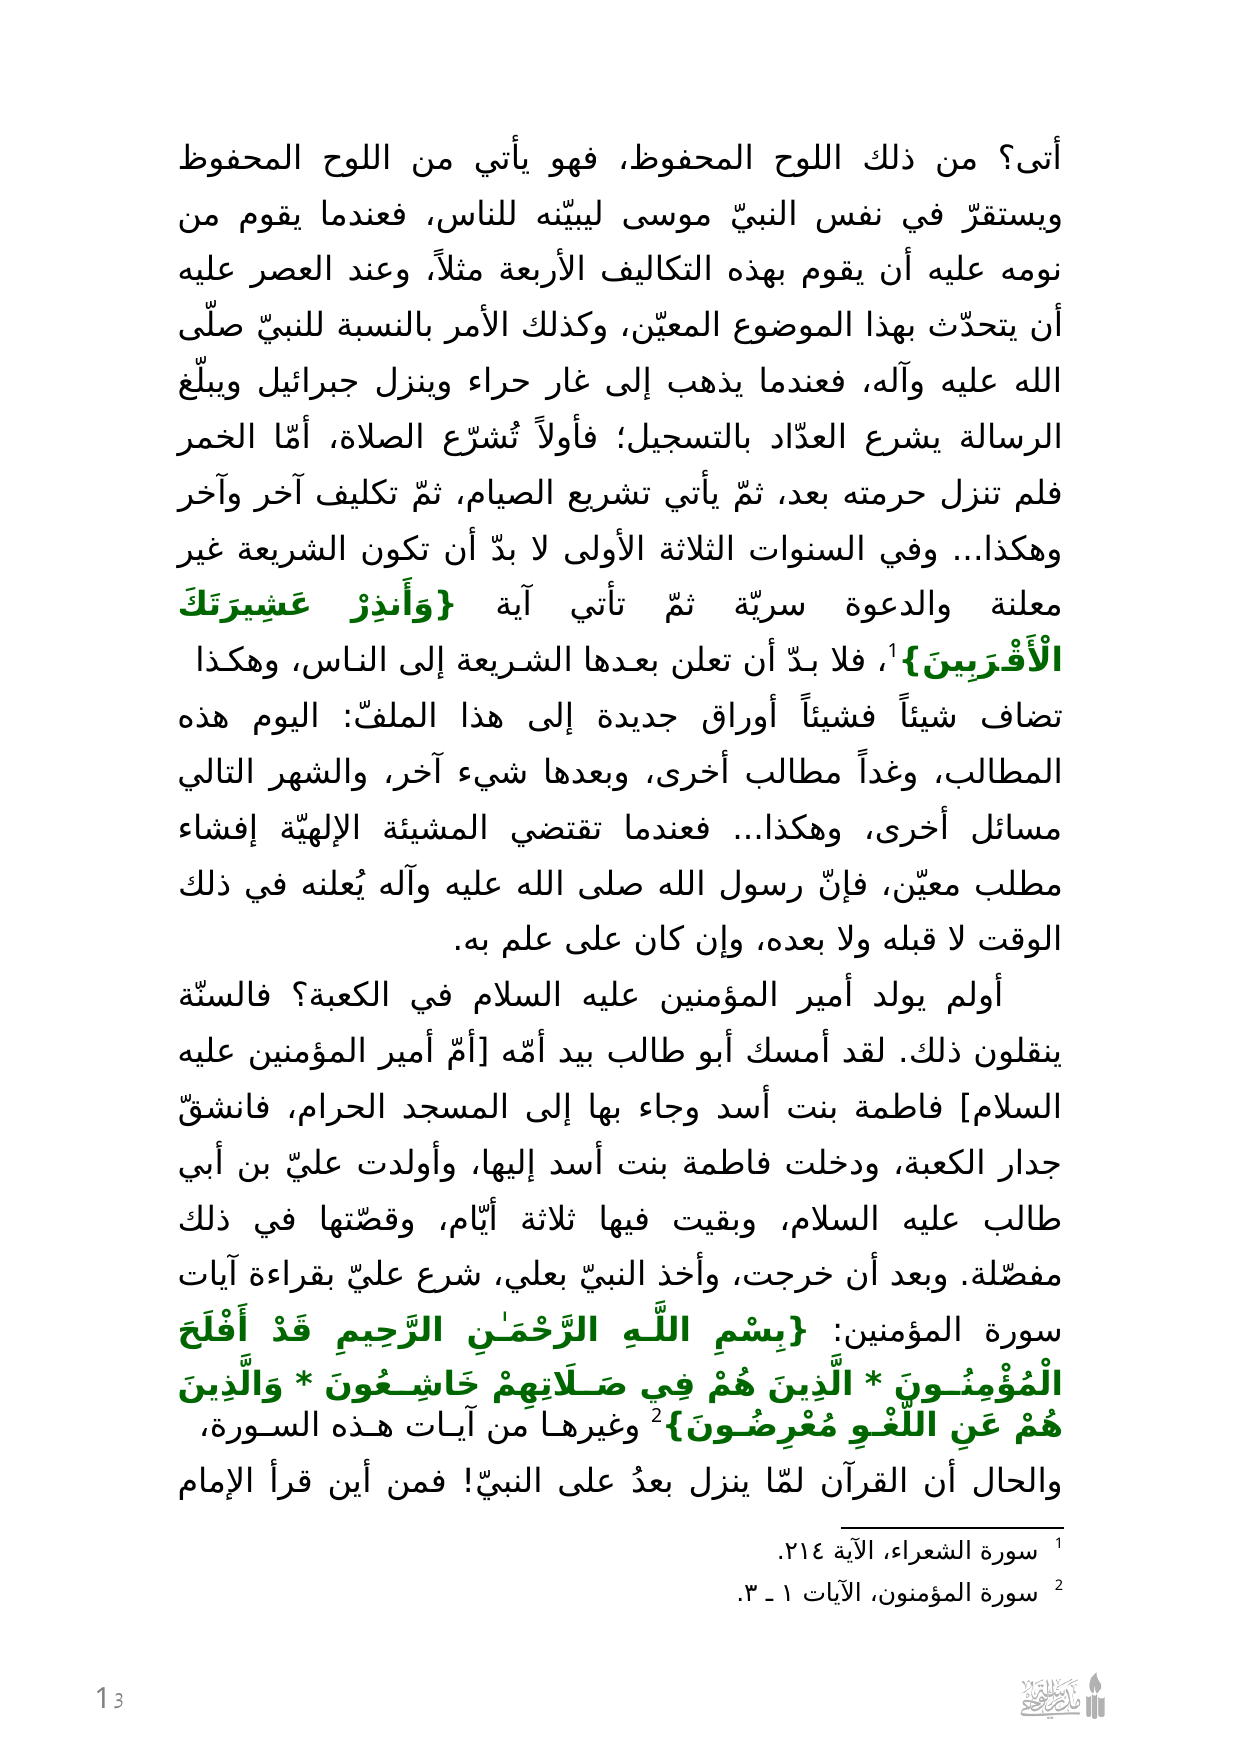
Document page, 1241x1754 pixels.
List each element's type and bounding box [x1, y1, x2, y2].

text [177, 136, 1063, 973]
text [177, 973, 1063, 1515]
picture [1020, 1672, 1105, 1719]
